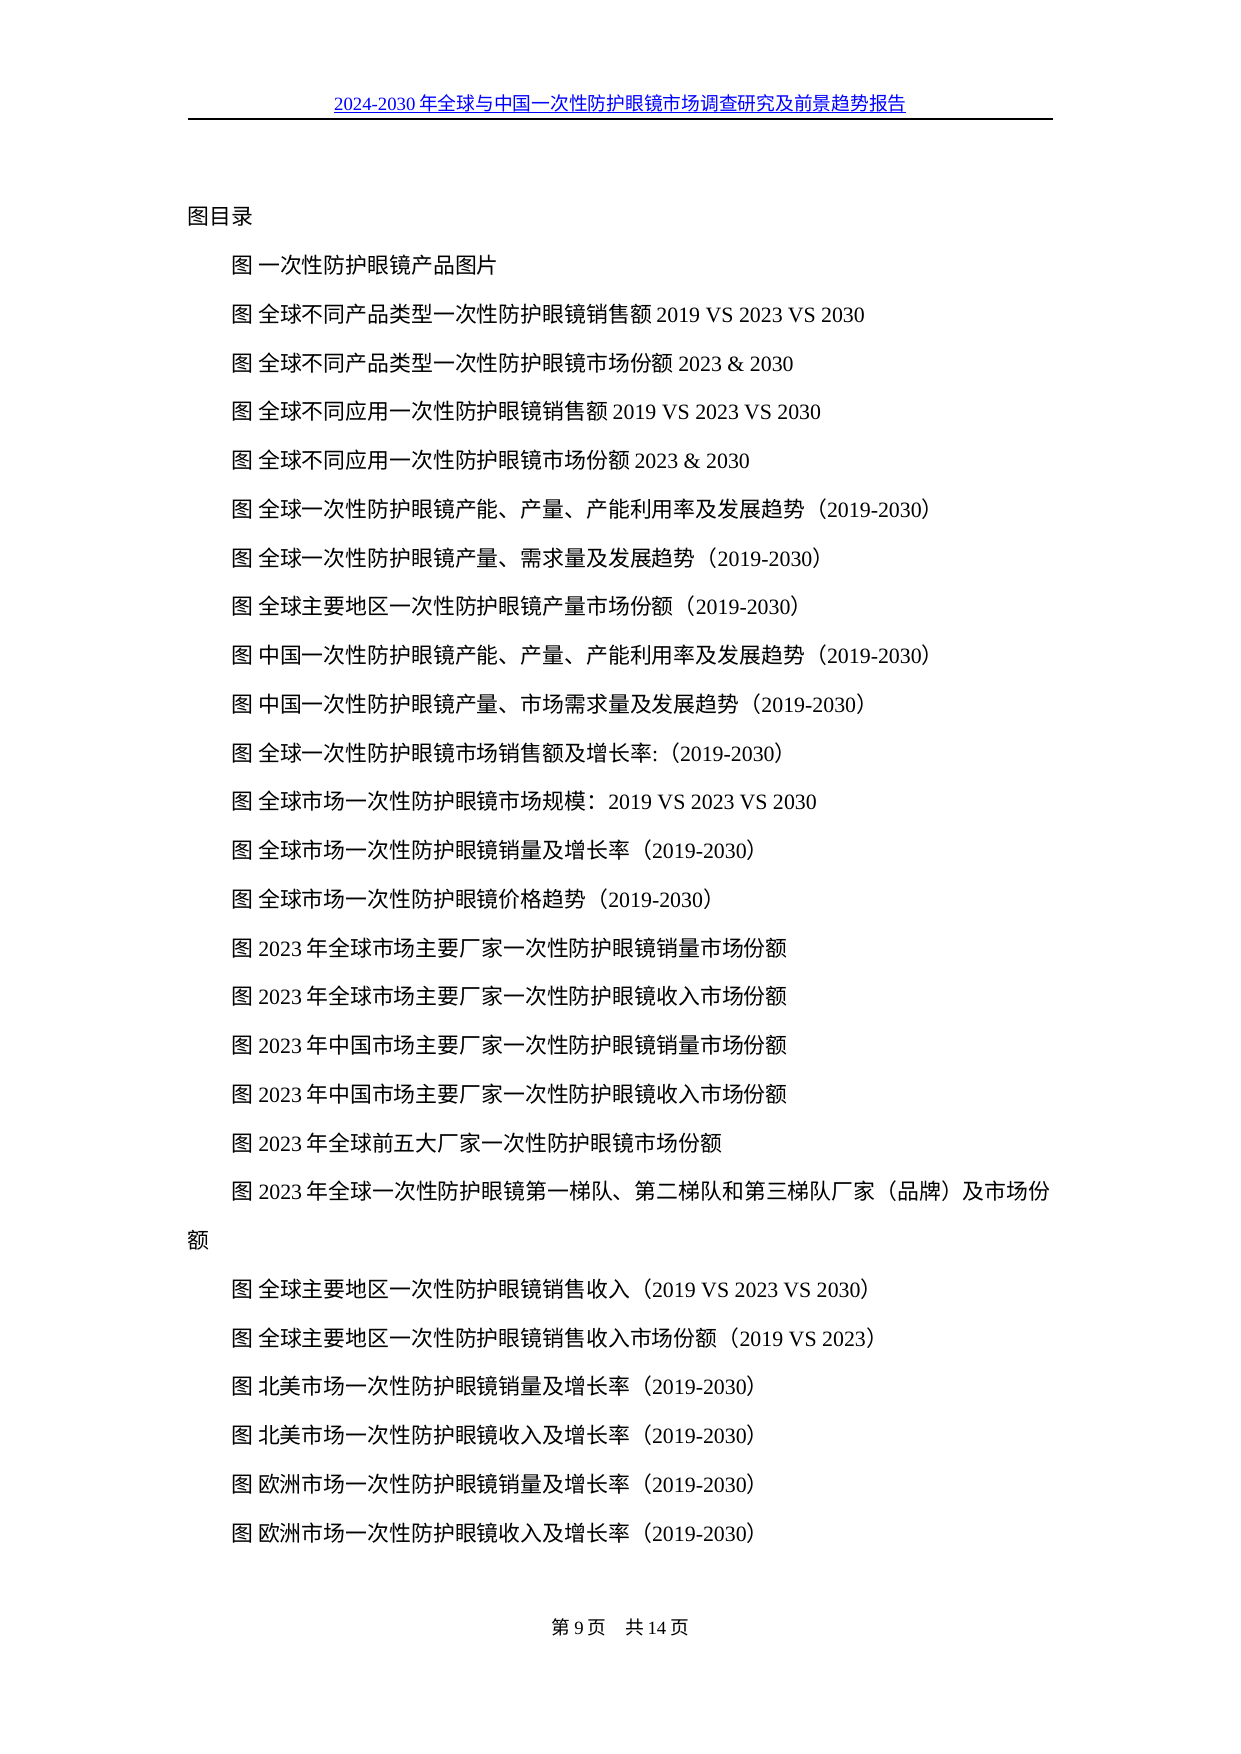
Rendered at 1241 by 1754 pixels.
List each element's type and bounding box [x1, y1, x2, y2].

text [187, 150, 1053, 1548]
